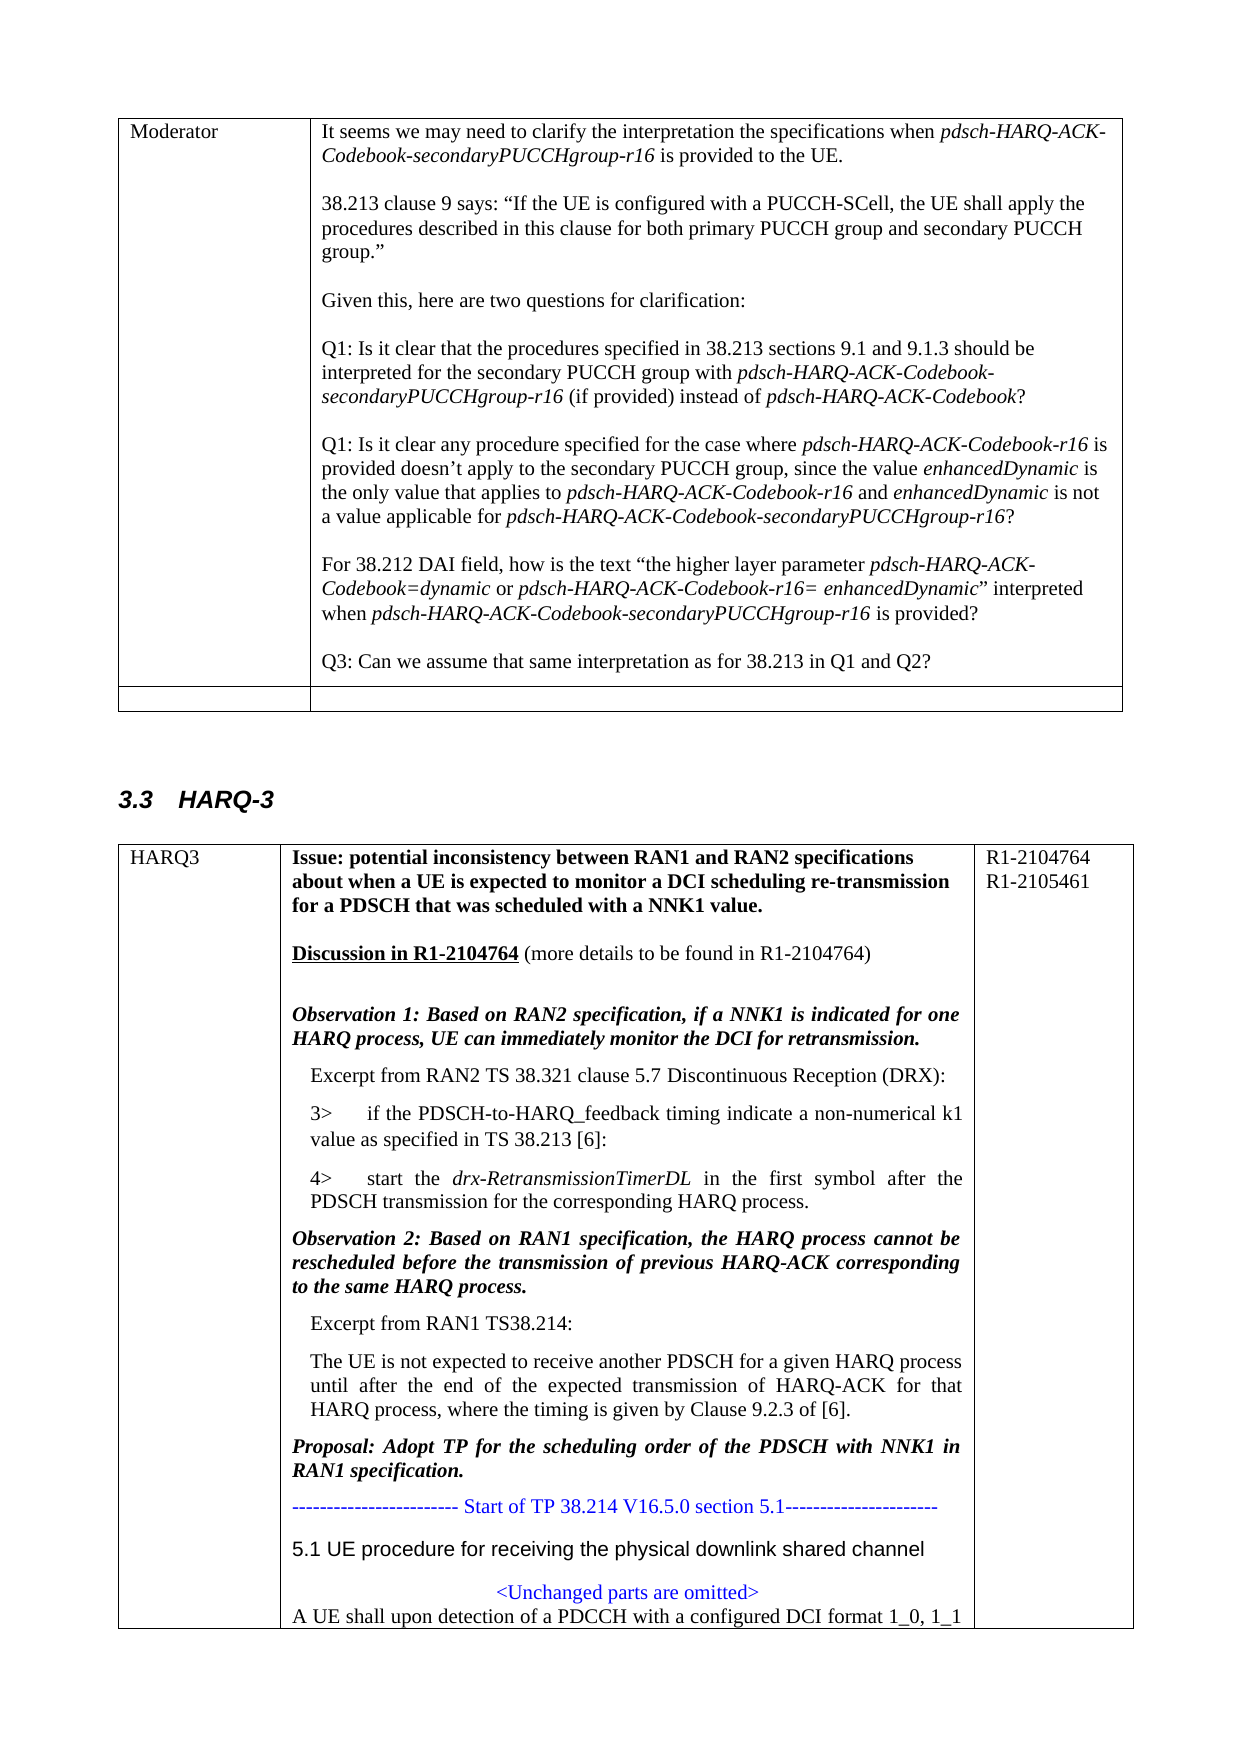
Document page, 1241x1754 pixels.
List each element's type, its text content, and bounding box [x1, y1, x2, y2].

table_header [281, 845, 974, 1628]
table_cell Moderator [119, 119, 310, 686]
table_header HARQ3 [119, 845, 280, 1628]
table_cell It seems we may need to clarify the interpretation the specifications when pdsch-HARQ-ACK-Codebook-secondaryPUCCHgroup-r16 is provided to the UE. 38.213 clause 9 says: “If the UE is configured with a PUCCH-SCell, the UE shall apply the procedures described in this clause for both primary PUCCH group and secondary PUCCH group.” Given this, here are two questions for clarification: Q1: Is it clear that the procedures specified in 38.213 sections 9.1 and 9.1.3 should be interpreted for the secondary PUCCH group with pdsch-HARQ-ACK-Codebook-secondaryPUCCHgroup-r16 (if provided) instead of pdsch-HARQ-ACK-Codebook? Q1: Is it clear any procedure specified for the case where pdsch-HARQ-ACK-Codebook-r16 is provided doesn’t apply to the secondary PUCCH group, since the value enhancedDynamic is the only value that applies to pdsch-HARQ-ACK-Codebook-r16 and enhancedDynamic is not a value applicable for pdsch-HARQ-ACK-Codebook-secondaryPUCCHgroup-r16? For 38.212 DAI field, how is the text “the higher layer parameter pdsch-HARQ-ACK-Codebook=dynamic or pdsch-HARQ-ACK-Codebook-r16= enhancedDynamic” interpreted when pdsch-HARQ-ACK-Codebook-secondaryPUCCHgroup-r16 is provided? Q3: Can we assume that same interpretation as for 38.213 in Q1 and Q2? [311, 119, 1122, 686]
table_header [975, 845, 1133, 1628]
table_cell [311, 687, 1122, 711]
table_cell [119, 687, 310, 711]
subtitle HARQ-3 [118, 785, 1122, 814]
